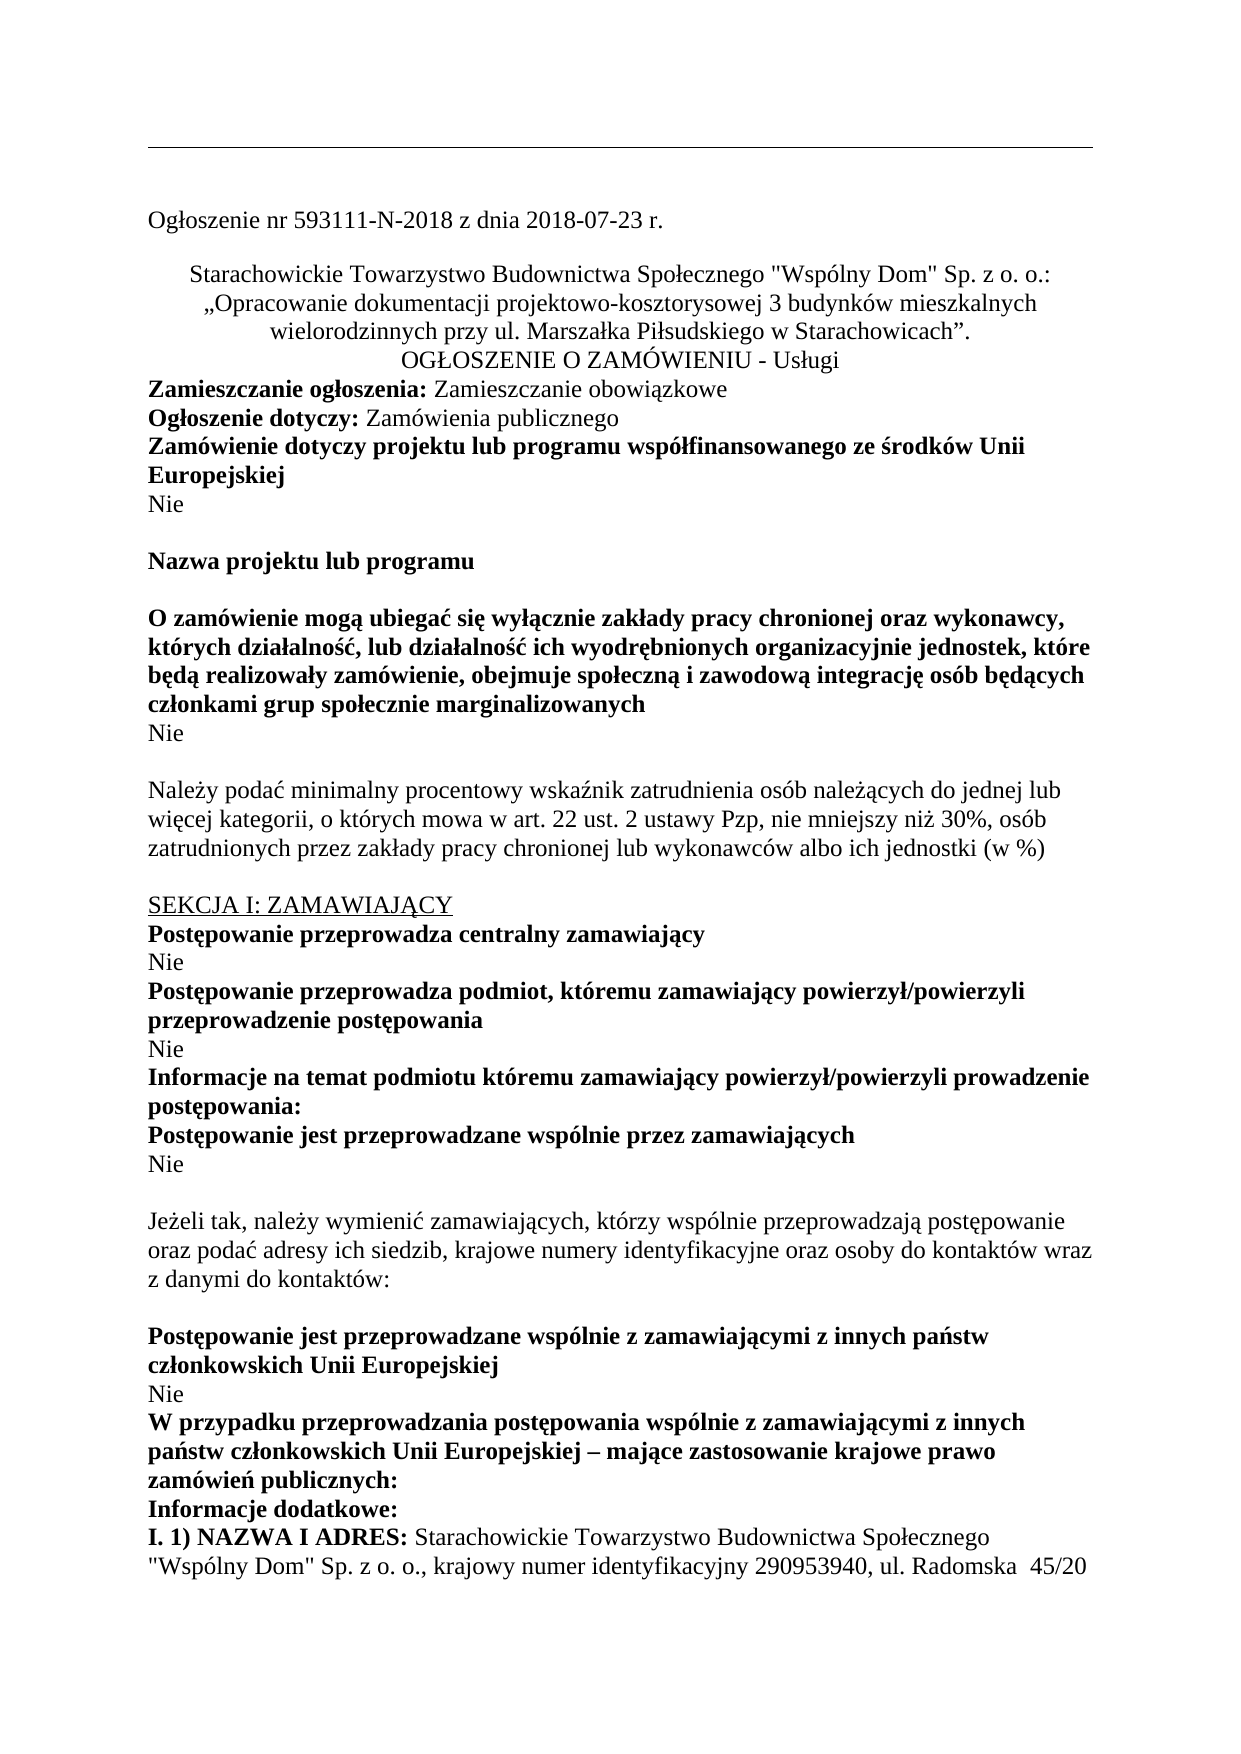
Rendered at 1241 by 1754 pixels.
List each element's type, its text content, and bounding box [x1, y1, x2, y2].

text Nie [148, 1379, 1093, 1407]
text Nie [148, 947, 1093, 976]
text O zamówienie mogą ubiegać się wyłącznie zakłady pracy chronionej oraz wykonawcy, których działalność, lub działalność ich wyodrębnionych organizacyjnie jednostek, które będą realizowały zamówienie, obejmuje społeczną i zawodową integrację osób będących członkami grup społecznie marginalizowanych [148, 603, 1093, 718]
text Informacje na temat podmiotu któremu zamawiający powierzył/powierzyli prowadzenie postępowania: Postępowanie jest przeprowadzane wspólnie przez zamawiających [148, 1062, 1093, 1149]
text Nie [148, 489, 1093, 518]
text Nazwa projektu lub programu [148, 518, 1093, 603]
text Ogłoszenie dotyczy: Zamówienia publicznego [148, 403, 1093, 431]
text Postępowanie przeprowadza centralny zamawiający [148, 919, 1093, 947]
text Nie [148, 1034, 1093, 1062]
text Jeżeli tak, należy wymienić zamawiających, którzy wspólnie przeprowadzają postępowanie oraz podać adresy ich siedzib, krajowe numery identyfikacyjne oraz osoby do kontaktów wraz z danymi do kontaktów: Postępowanie jest przeprowadzane wspólnie z zamawiającymi z innych państw członkowskich Unii Europejskiej [148, 1177, 1093, 1379]
text Nie [148, 718, 1093, 747]
text Starachowickie Towarzystwo Budownictwa Społecznego "Wspólny Dom" Sp. z o. o.: „Opracowanie dokumentacji projektowo-kosztorysowej 3 budynków mieszkalnych wielorodzinnych przy ul. Marszałka Piłsudskiego w Starachowicach”. OGŁOSZENIE O ZAMÓWIENIU - Usługi [148, 259, 1093, 374]
text Ogłoszenie nr 593111-N-2018 z dnia 2018-07-23 r. [148, 148, 1093, 234]
text SEKCJA I: ZAMAWIAJĄCY [148, 890, 1093, 919]
text W przypadku przeprowadzania postępowania wspólnie z zamawiającymi z innych państw członkowskich Unii Europejskiej – mające zastosowanie krajowe prawo zamówień publicznych: Informacje dodatkowe: [148, 1407, 1093, 1522]
text Nie [148, 1149, 1093, 1177]
text Postępowanie przeprowadza podmiot, któremu zamawiający powierzył/powierzyli przeprowadzenie postępowania [148, 976, 1093, 1034]
text Zamieszczanie ogłoszenia: Zamieszczanie obowiązkowe [148, 374, 1093, 403]
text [148, 1522, 1093, 1580]
text Należy podać minimalny procentowy wskaźnik zatrudnienia osób należących do jednej lub więcej kategorii, o których mowa w art. 22 ust. 2 ustawy Pzp, nie mniejszy niż 30%, osób zatrudnionych przez zakłady pracy chronionej lub wykonawców albo ich jednostki (w %) [148, 747, 1093, 890]
text Zamówienie dotyczy projektu lub programu współfinansowanego ze środków Unii Europejskiej [148, 431, 1093, 489]
